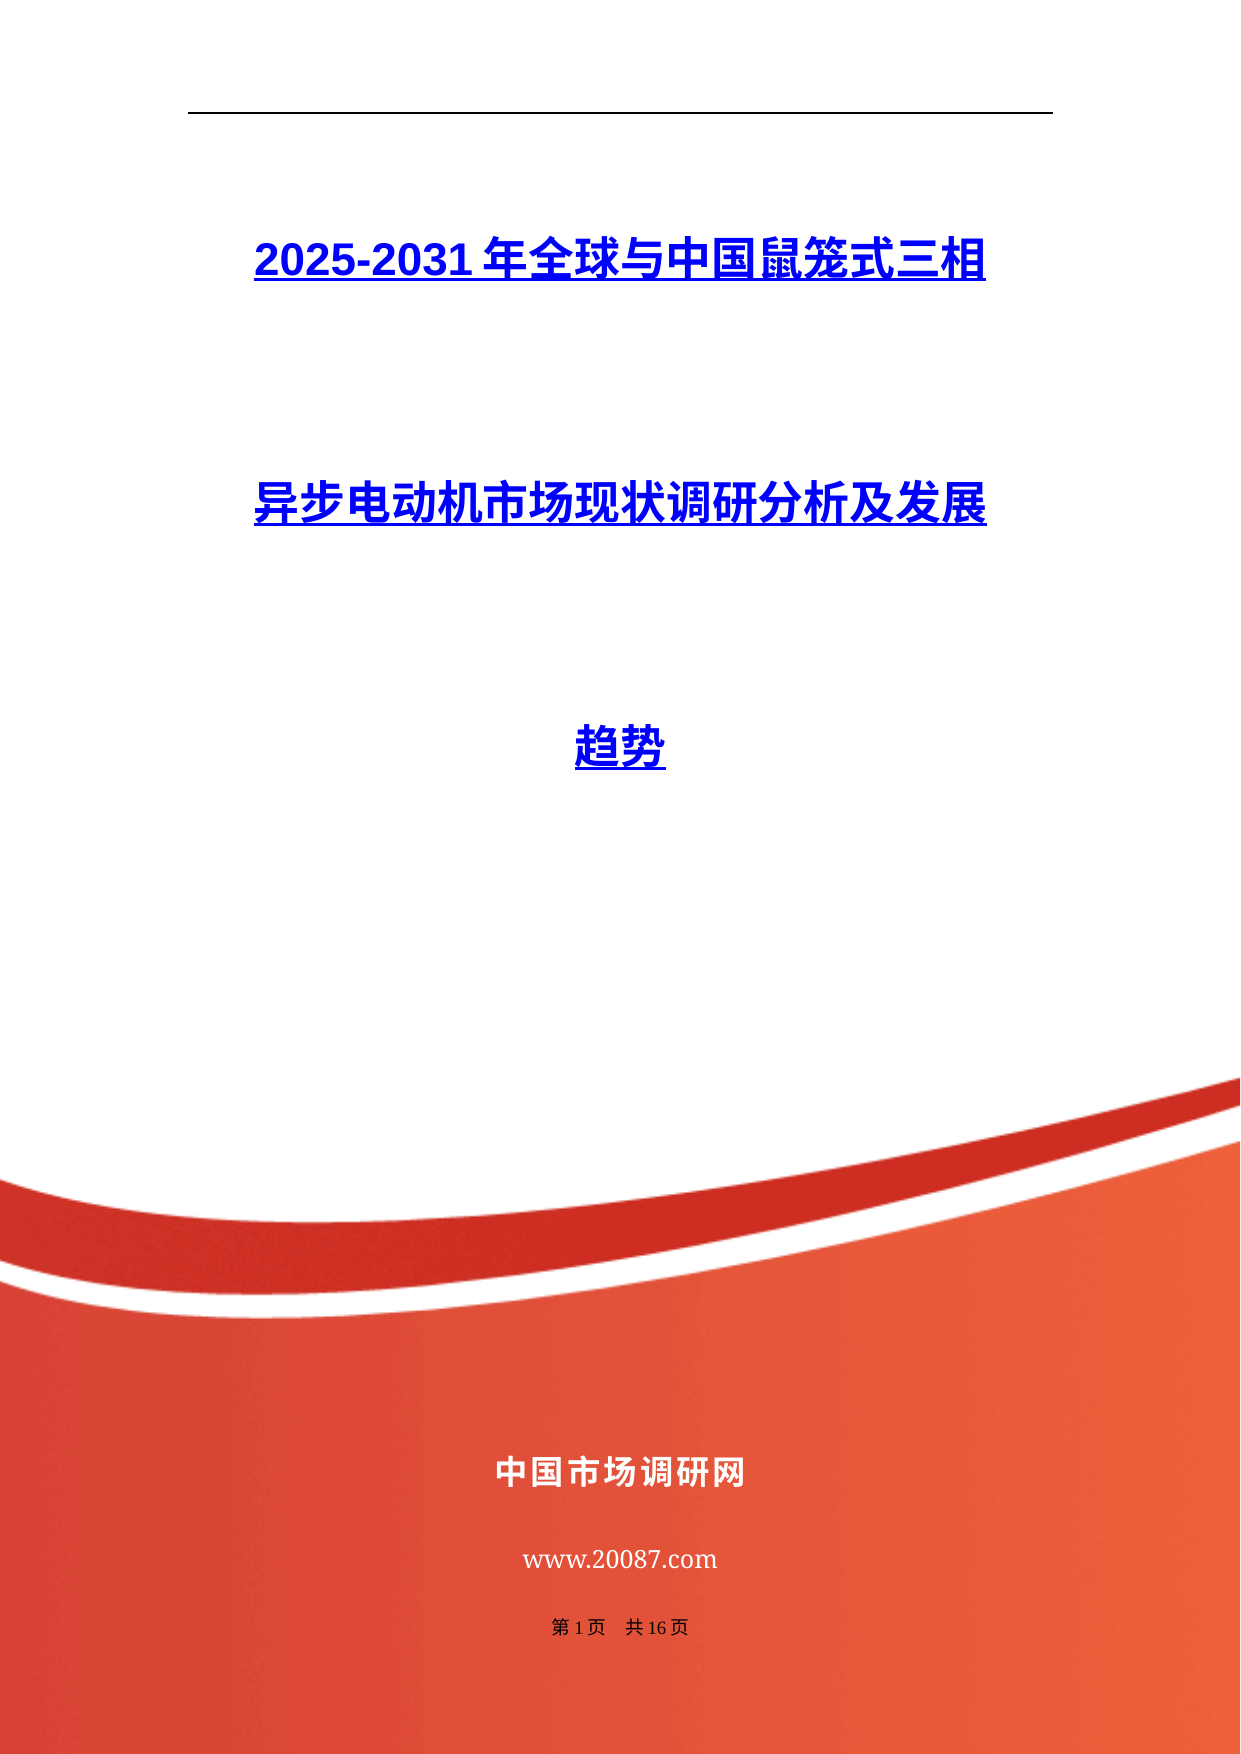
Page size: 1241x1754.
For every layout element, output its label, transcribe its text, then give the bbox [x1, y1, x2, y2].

picture [0, 1006, 1241, 1754]
text www.20087.com [187, 1526, 1053, 1591]
table_header 2025-2031年全球与中国鼠笼式三相异步电动机市场现状调研分析及发展趋势 [188, 207, 1053, 871]
subtitle 中国市场调研网 [187, 1437, 1053, 1502]
